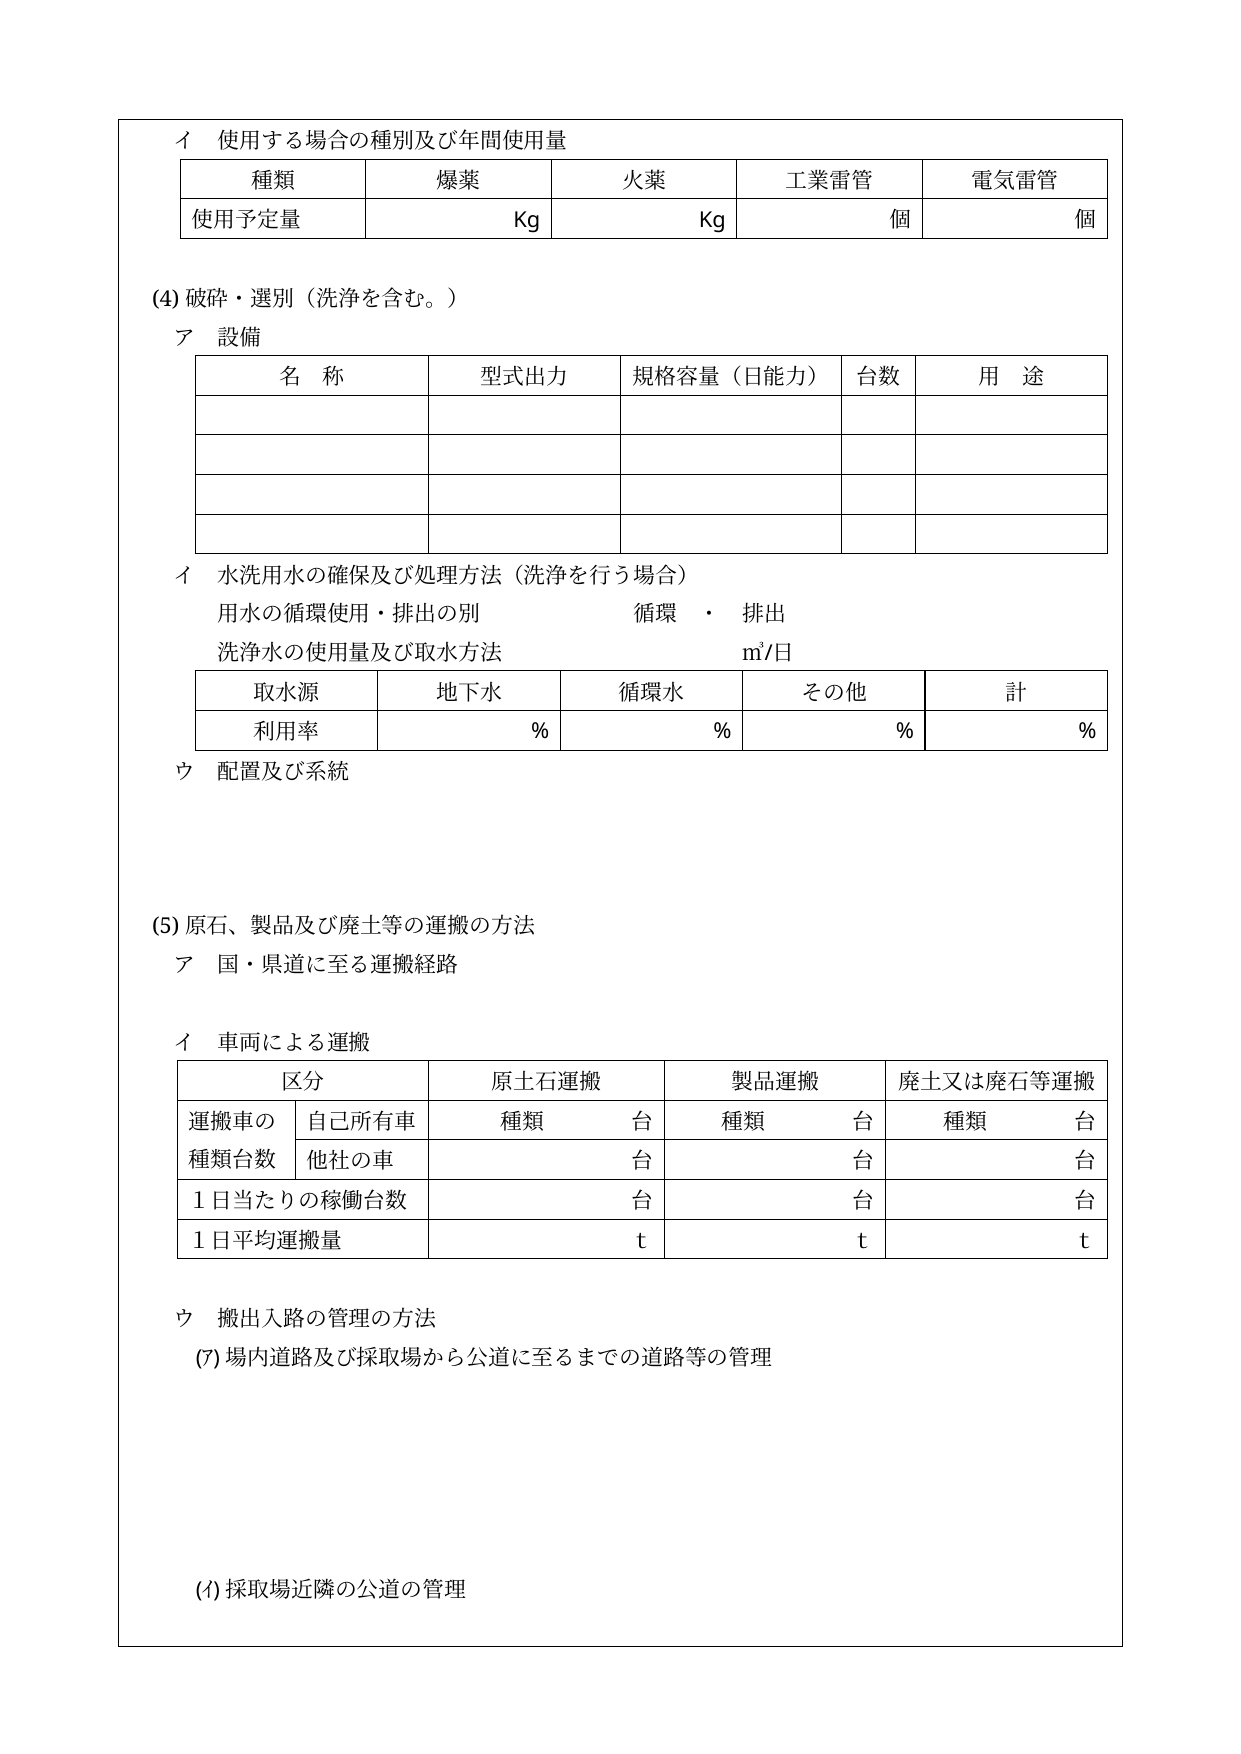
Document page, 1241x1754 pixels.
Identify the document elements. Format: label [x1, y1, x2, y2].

table_header [119, 120, 1122, 1646]
